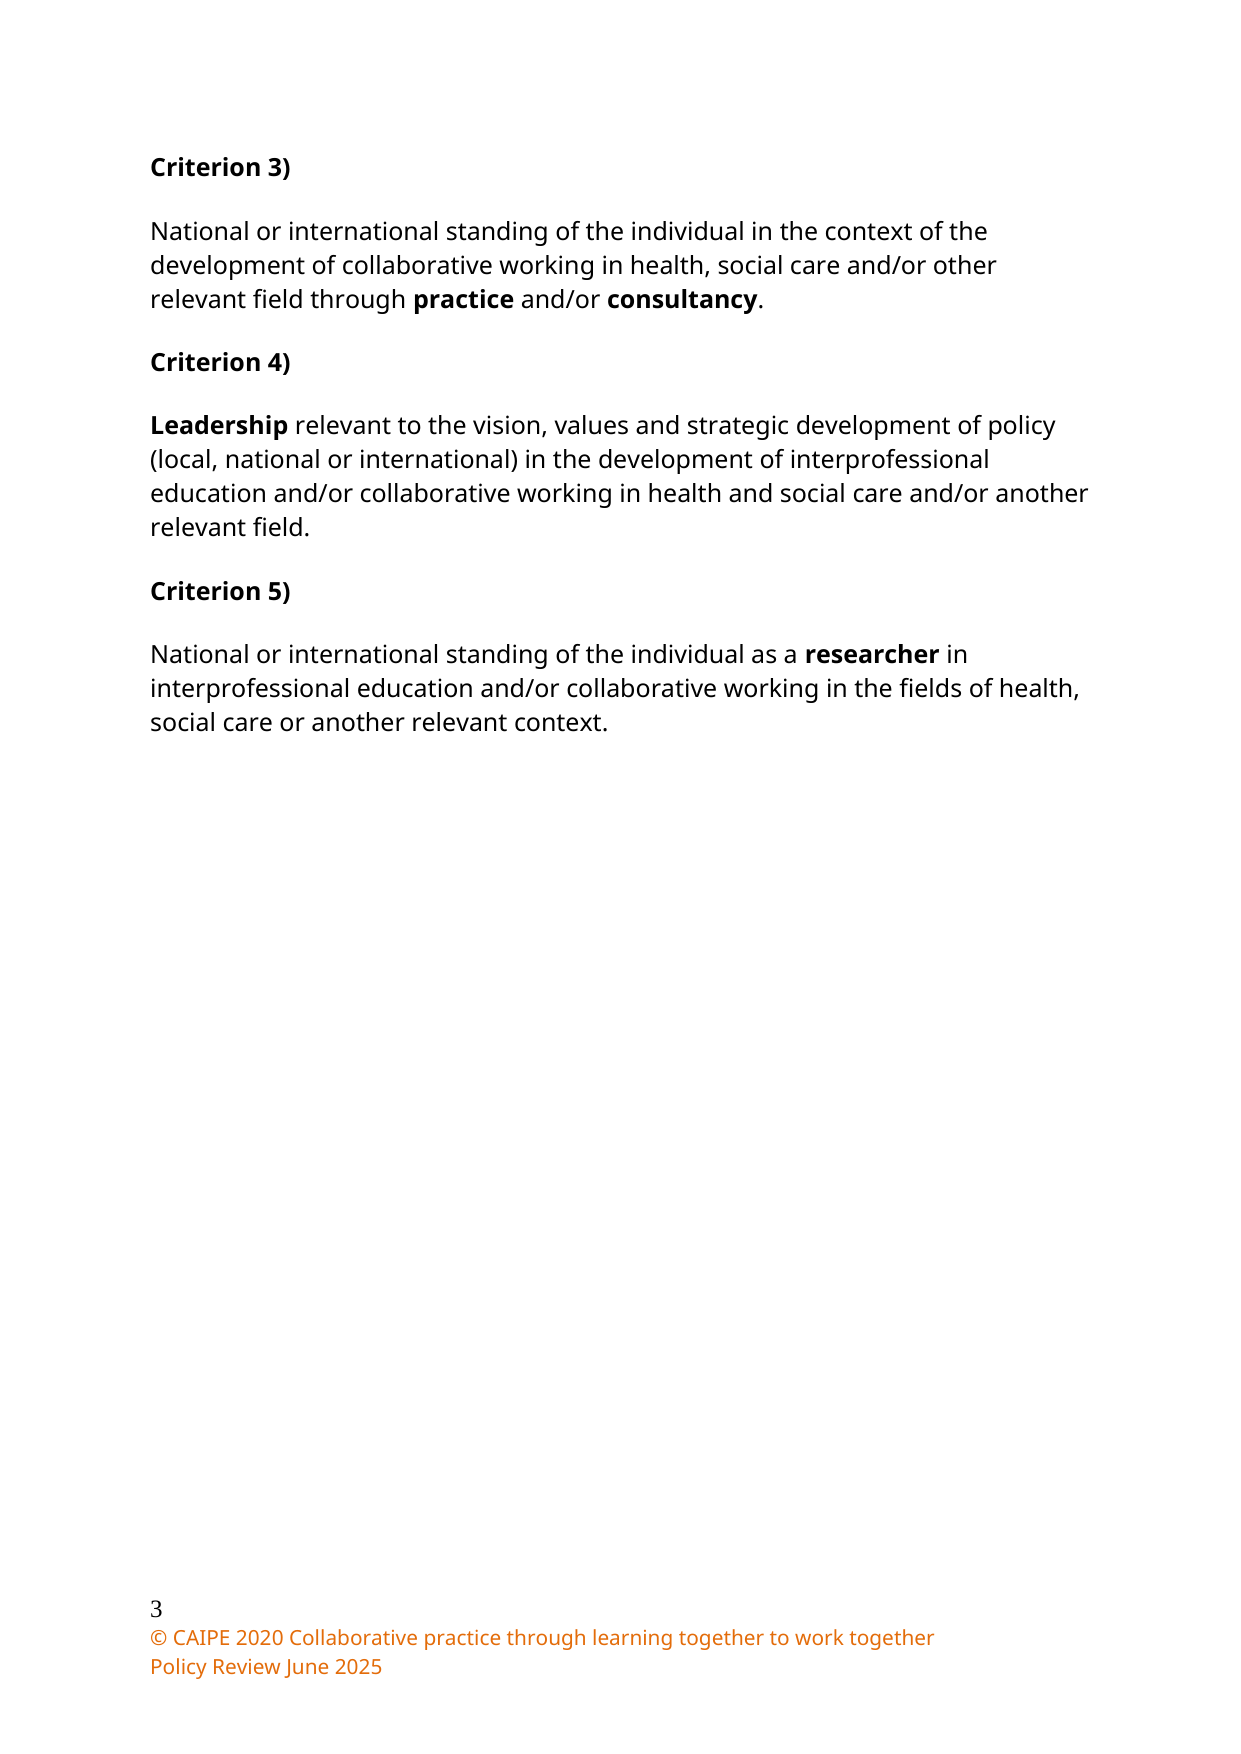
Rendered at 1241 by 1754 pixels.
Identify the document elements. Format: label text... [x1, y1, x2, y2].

text Criterion 3) [150, 150, 1090, 184]
text National or international standing of the individual as a researcher in interprofessional education and/or collaborative working in the fields of health, social care or another relevant context. [150, 636, 1090, 739]
text National or international standing of the individual in the context of the development of collaborative working in health, social care and/or other relevant field through practice and/or consultancy. [150, 213, 1090, 315]
text Criterion 4) [150, 344, 1090, 379]
text Leadership relevant to the vision, values and strategic development of policy (local, national or international) in the development of interprofessional education and/or collaborative working in health and social care and/or another relevant field. [150, 408, 1090, 544]
text Criterion 5) [150, 573, 1090, 607]
